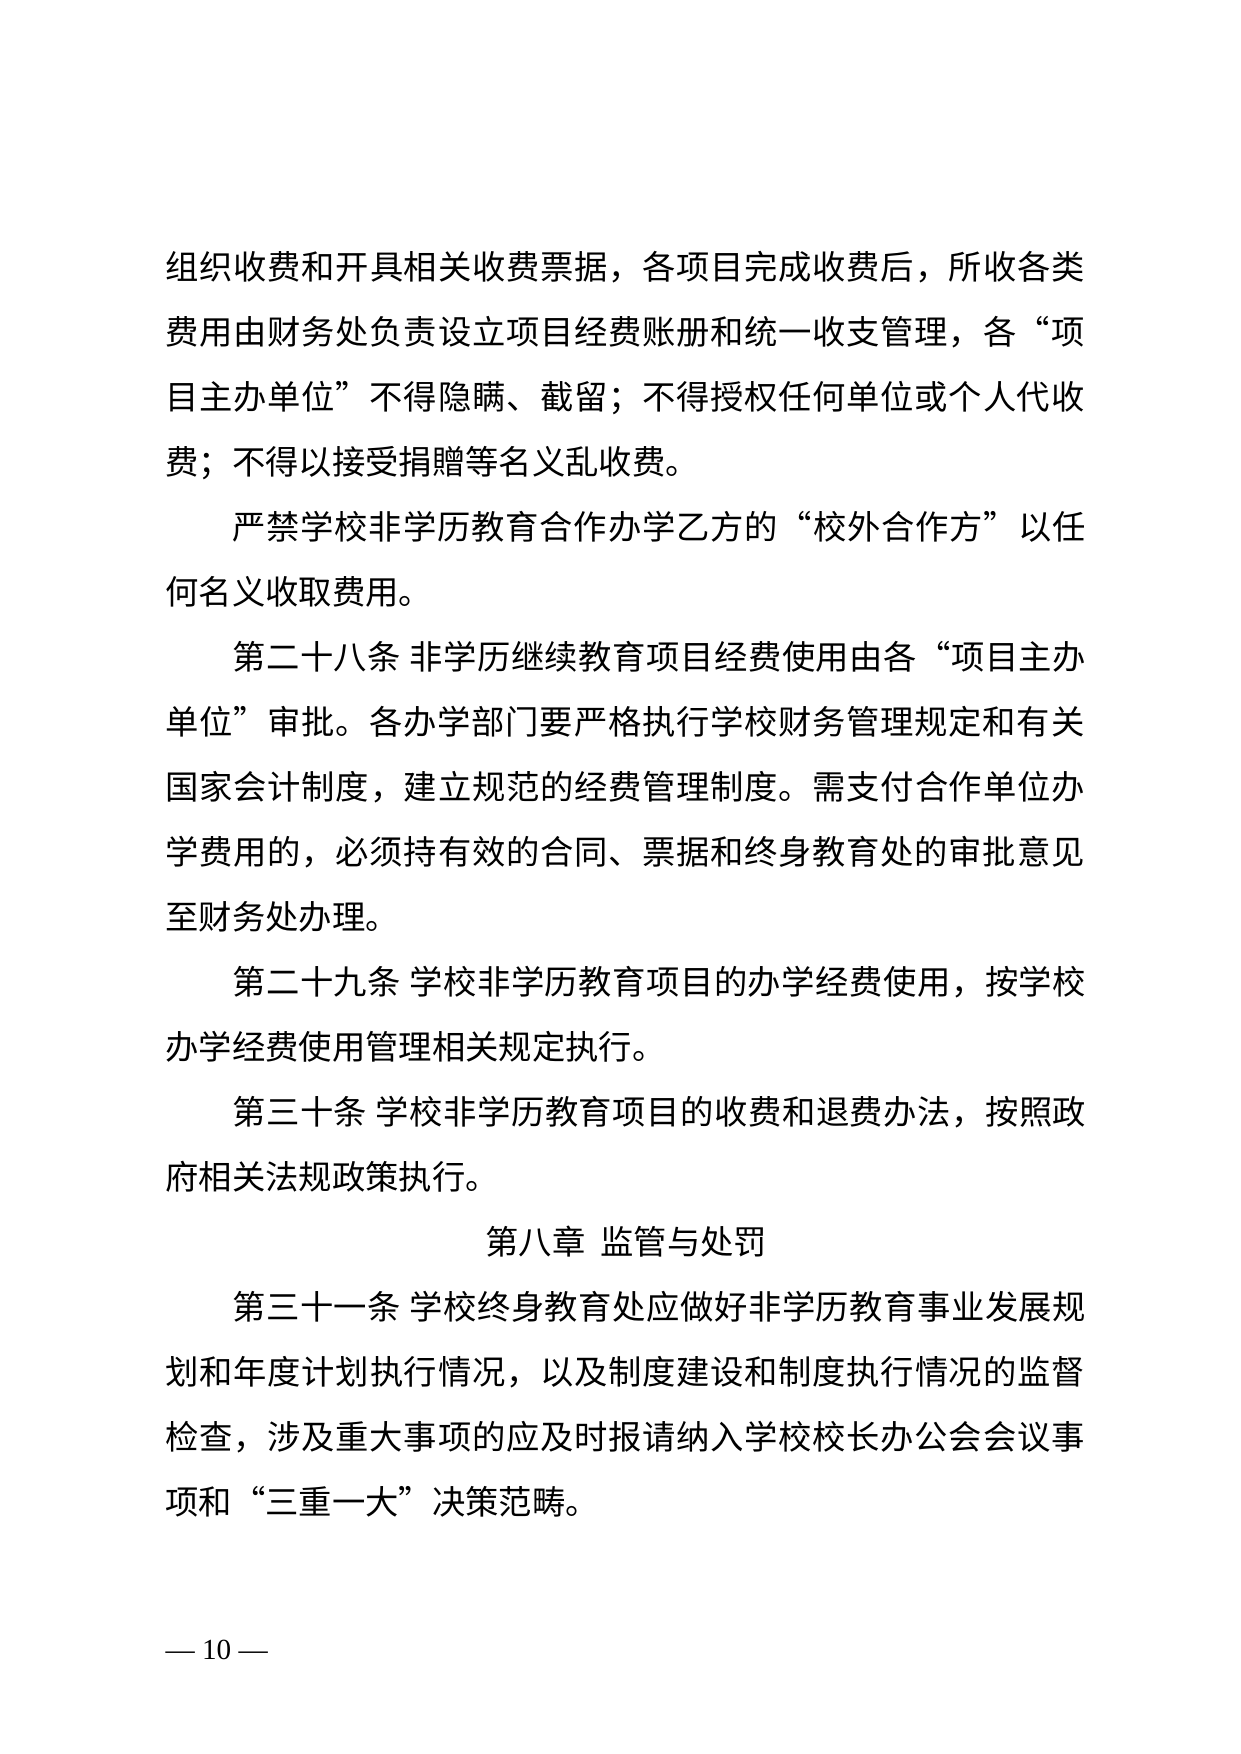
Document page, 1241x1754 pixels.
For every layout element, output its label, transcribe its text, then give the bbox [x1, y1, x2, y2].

text 第二十八条 非学历继续教育项目经费使用由各“项目主办单位”审批。各办学部门要严格执行学校财务管理规定和有关国家会计制度，建立规范的经费管理制度。需支付合作单位办学费用的，必须持有效的合同、票据和终身教育处的审批意见至财务处办理。 [165, 623, 1087, 948]
text 第八章 监管与处罚 [165, 1208, 1087, 1273]
text 第三十条 学校非学历教育项目的收费和退费办法，按照政府相关法规政策执行。 [165, 1078, 1087, 1208]
text 第二十九条 学校非学历教育项目的办学经费使用，按学校办学经费使用管理相关规定执行。 [165, 948, 1087, 1078]
text 第三十一条 学校终身教育处应做好非学历教育事业发展规划和年度计划执行情况，以及制度建设和制度执行情况的监督检查，涉及重大事项的应及时报请纳入学校校长办公会会议事项和“三重一大”决策范畴。 [165, 1273, 1087, 1533]
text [165, 233, 1087, 493]
text 严禁学校非学历教育合作办学乙方的“校外合作方”以任何名义收取费用。 [165, 493, 1087, 623]
